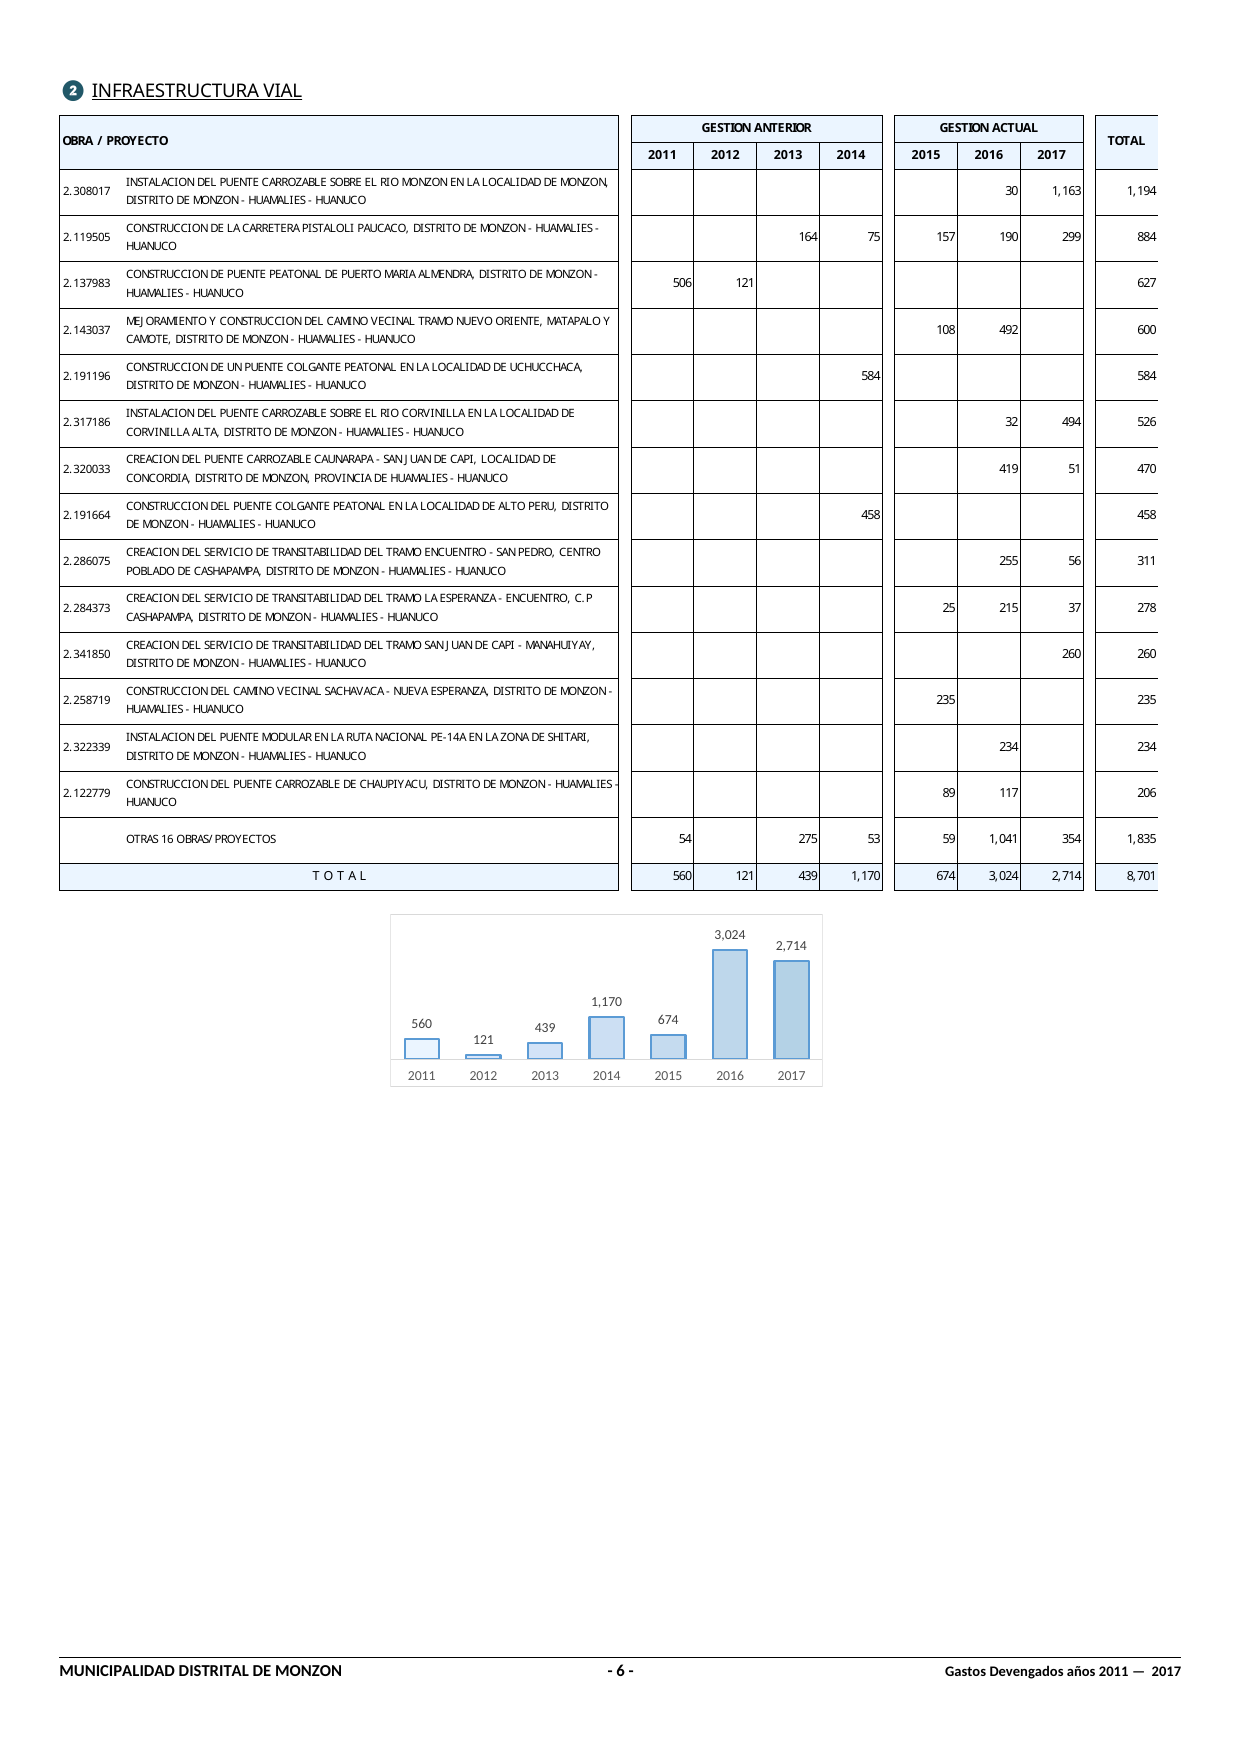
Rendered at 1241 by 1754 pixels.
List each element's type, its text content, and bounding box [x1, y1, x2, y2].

table_header ❷ INFRAESTRUCTURA VIAL [39, 71, 1174, 1093]
